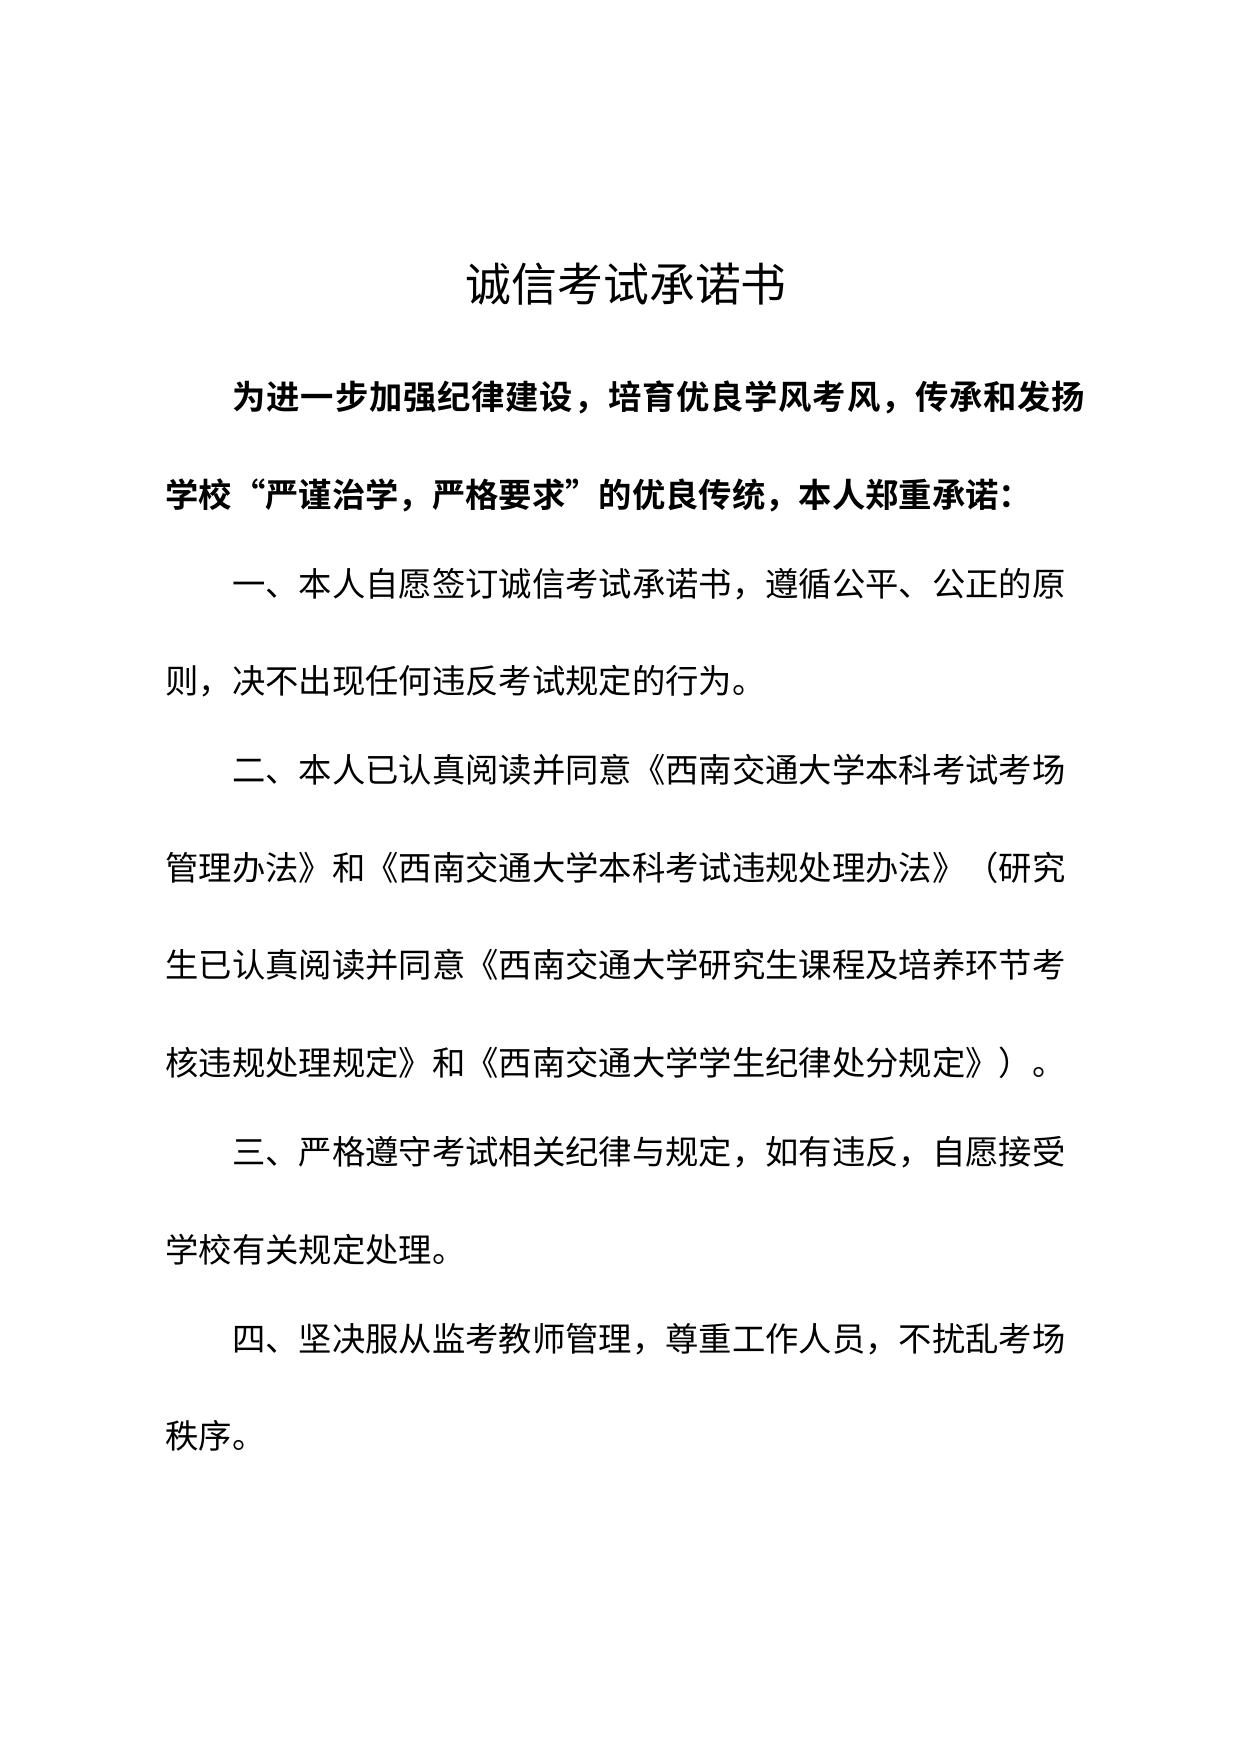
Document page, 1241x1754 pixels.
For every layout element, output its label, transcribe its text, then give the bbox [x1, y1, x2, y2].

text 三、严格遵守考试相关纪律与规定，如有违反，自愿接受学校有关规定处理。 [165, 1117, 1087, 1280]
text 二、本人已认真阅读并同意《西南交通大学本科考试考场管理办法》和《西南交通大学本科考试违规处理办法》（研究生已认真阅读并同意《西南交通大学研究生课程及培养环节考核违规处理规定》和《西南交通大学学生纪律处分规定》）。 [165, 736, 1087, 1093]
text 为进一步加强纪律建设，培育优良学风考风，传承和发扬学校“严谨治学，严格要求”的优良传统，本人郑重承诺： [165, 363, 1087, 525]
text 一、本人自愿签订诚信考试承诺书，遵循公平、公正的原则，决不出现任何违反考试规定的行为。 [165, 549, 1087, 712]
text 诚信考试承诺书 [165, 233, 1087, 330]
text 四、坚决服从监考教师管理，尊重工作人员，不扰乱考场秩序。 [165, 1304, 1087, 1467]
